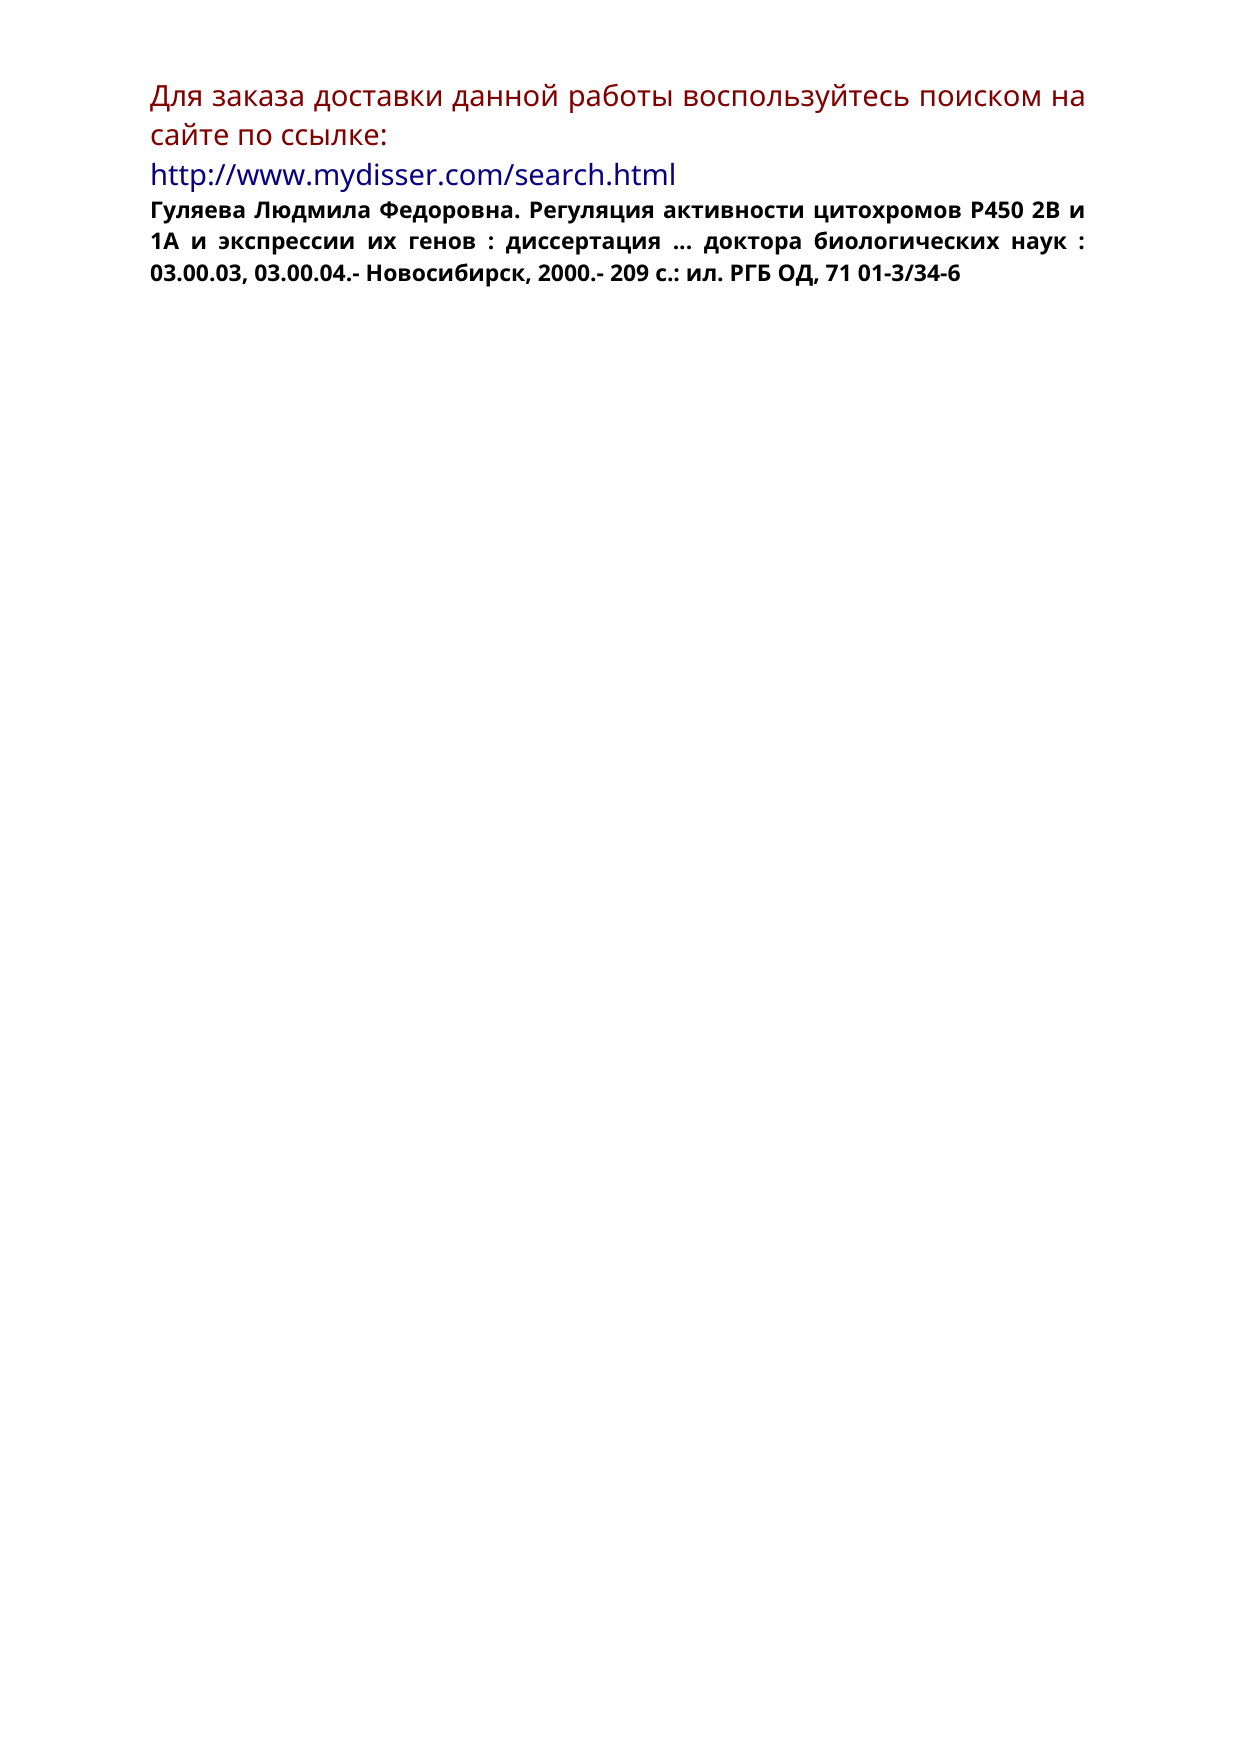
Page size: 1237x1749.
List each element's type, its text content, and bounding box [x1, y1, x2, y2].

text Гуляева Людмила Федоровна. Регуляция активности цитохромов Р450 2В и 1А и экспрессии их генов : диссертация ... доктора биологических наук : 03.00.03, 03.00.04.- Новосибирск, 2000.- 209 с.: ил. РГБ ОД, 71 01-3/34-6 [150, 194, 1086, 288]
